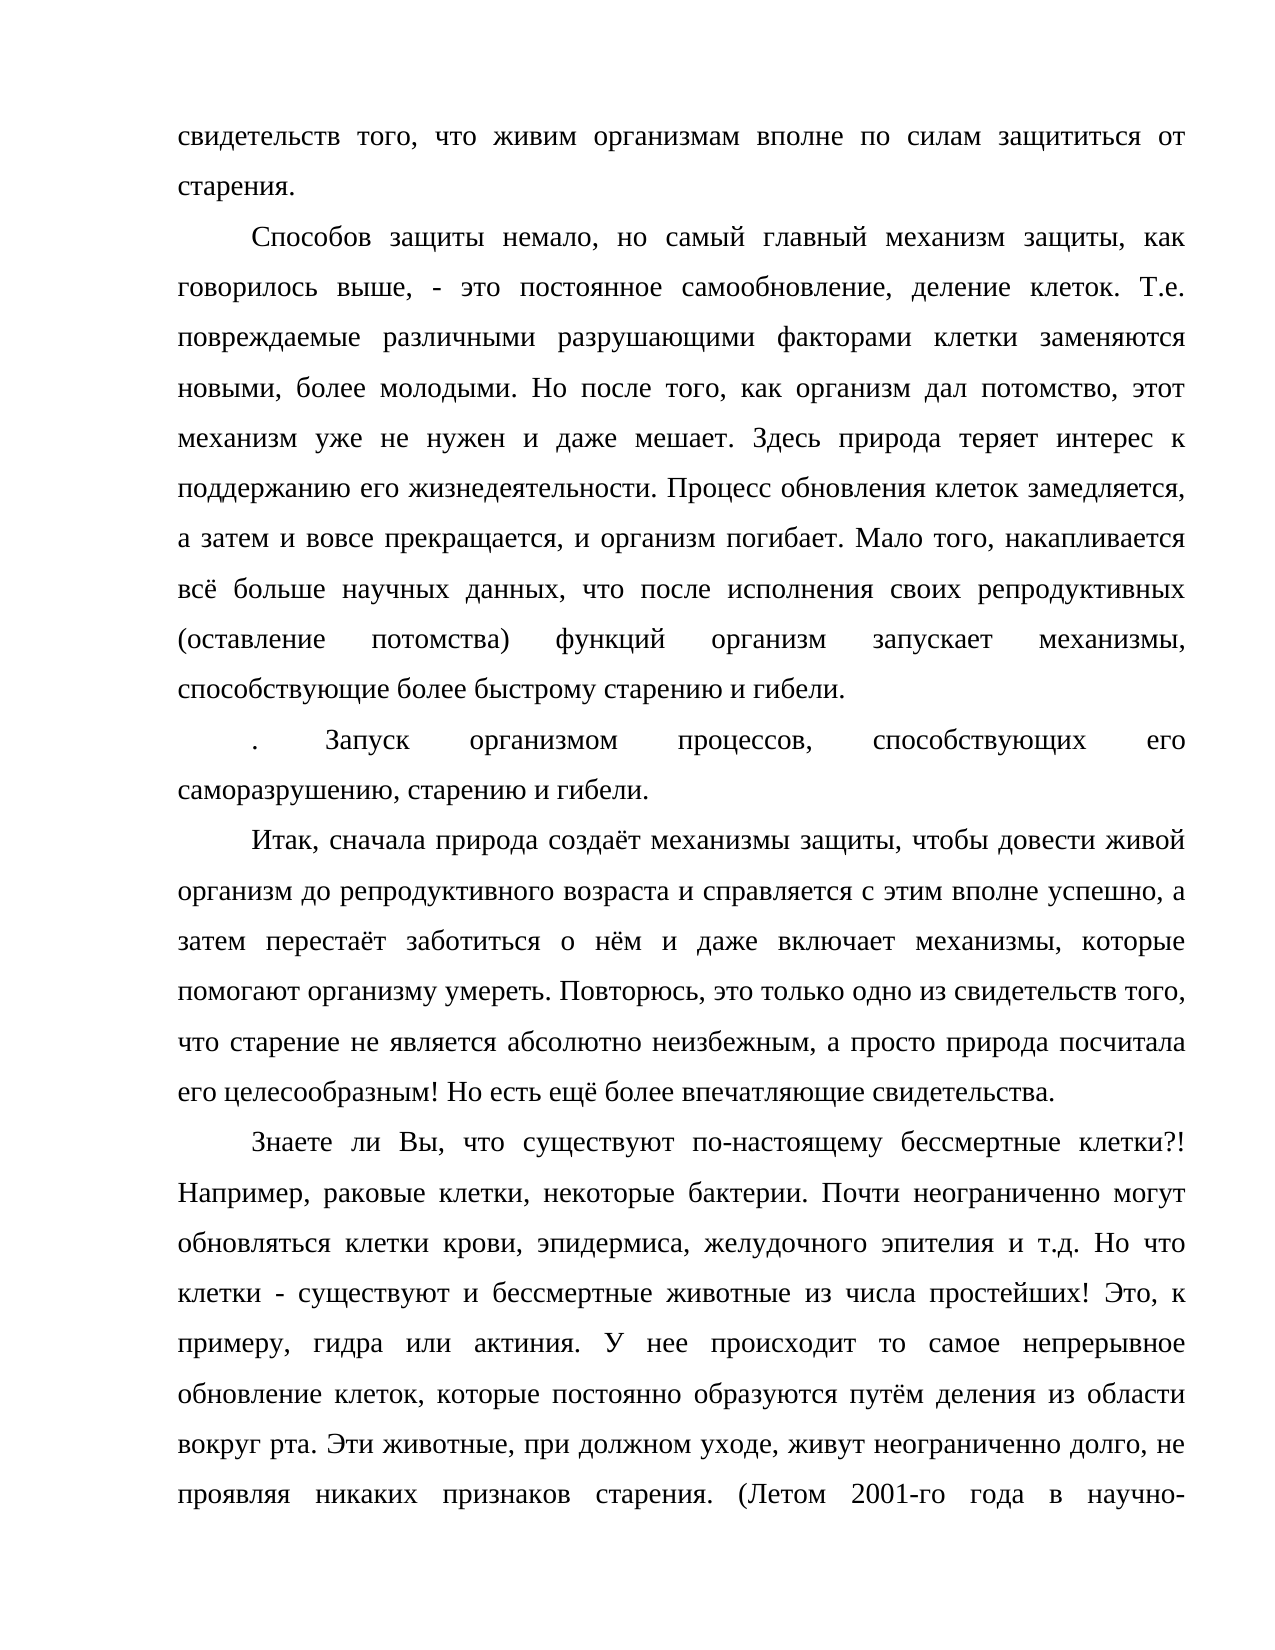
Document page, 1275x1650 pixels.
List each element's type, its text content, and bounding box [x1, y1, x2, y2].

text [177, 1124, 1186, 1510]
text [177, 118, 1186, 202]
text Способов защиты немало, но самый главный механизм защиты, как говорилось выше, - это постоянное самообновление, деление клеток. Т.е. повреждаемые различными разрушающими факторами клетки заменяются новыми, более молодыми. Но после того, как организм дал потомство, этот механизм уже не нужен и даже мешает. Здесь природа теряет интерес к поддержанию его жизнедеятельности. Процесс обновления клеток замедляется, а затем и вовсе прекращается, и организм погибает. Мало того, накапливается всё больше научных данных, что после исполнения своих репродуктивных (оставление потомства) функций организм запускает механизмы, способствующие более быстрому старению и гибели. [177, 219, 1186, 705]
text . Запуск организмом процессов, способствующих его саморазрушению, старению и гибели. [177, 722, 1186, 806]
text Итак, сначала природа создаёт механизмы защиты, чтобы довести живой организм до репродуктивного возраста и справляется с этим вполне успешно, а затем перестаёт заботиться о нём и даже включает механизмы, которые помогают организму умереть. Повторюсь, это только одно из свидетельств того, что старение не является абсолютно неизбежным, а просто природа посчитала его целесообразным! Но есть ещё более впечатляющие свидетельства. [177, 822, 1186, 1108]
